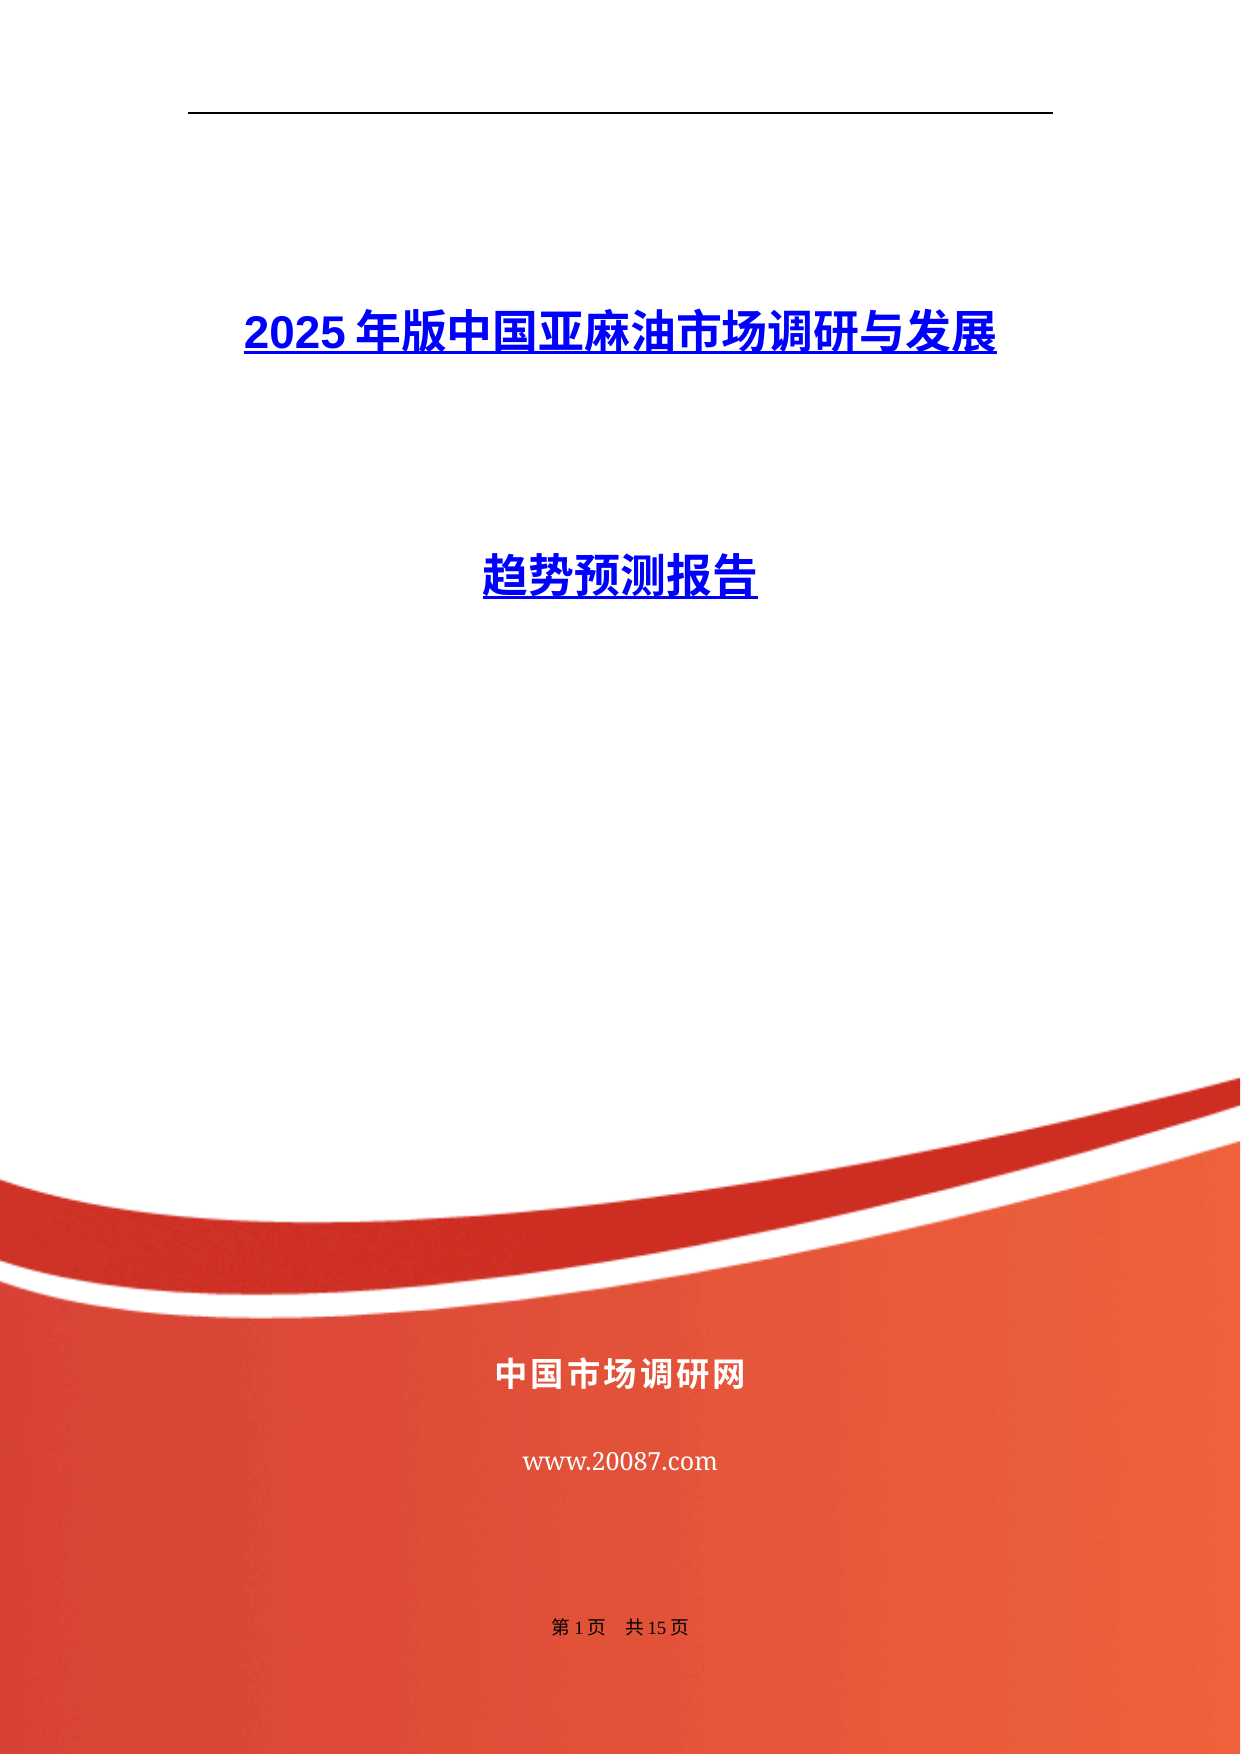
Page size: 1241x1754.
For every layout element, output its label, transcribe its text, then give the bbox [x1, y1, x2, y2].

subtitle 中国市场调研网 [187, 1339, 1053, 1404]
text www.20087.com [187, 1428, 1053, 1493]
picture [0, 1006, 1241, 1754]
table_header 2025年版中国亚麻油市场调研与发展趋势预测报告 [188, 207, 1053, 773]
